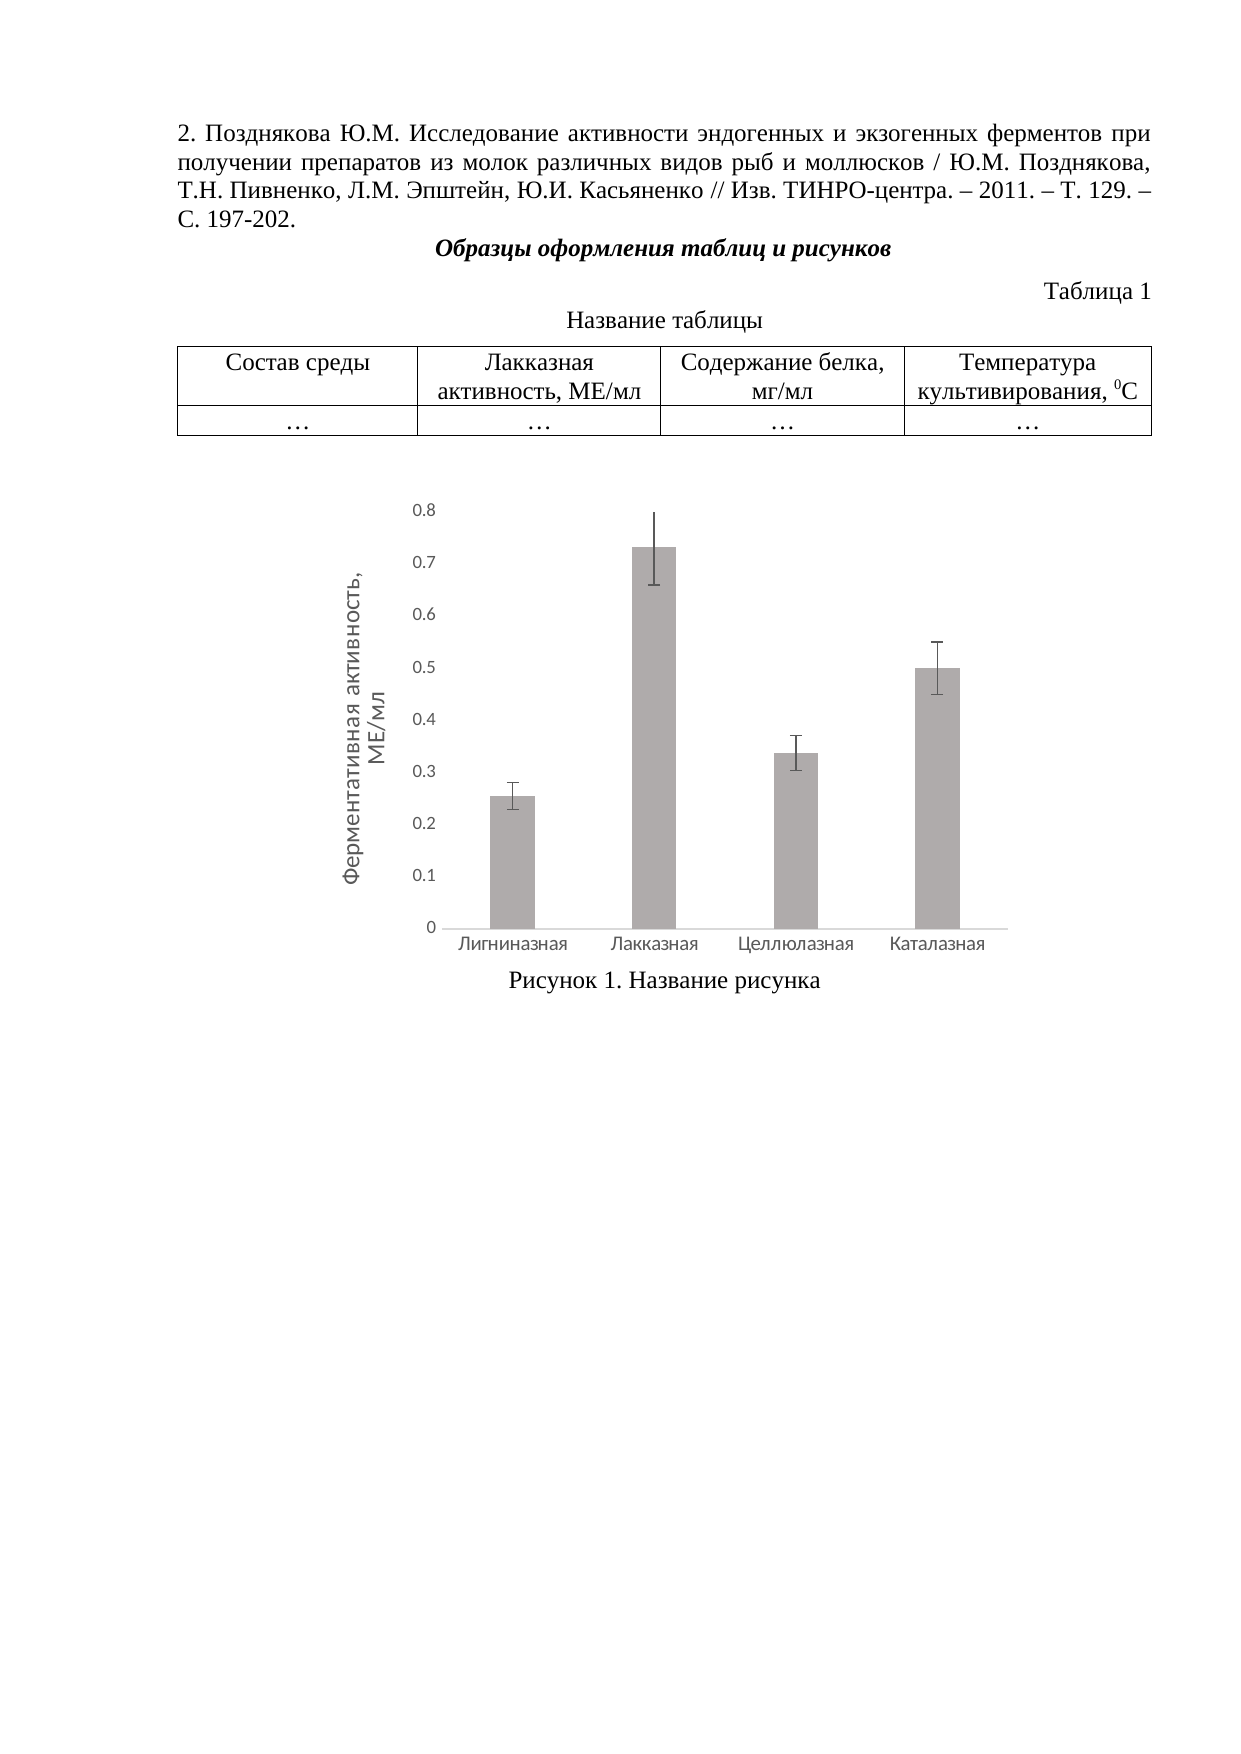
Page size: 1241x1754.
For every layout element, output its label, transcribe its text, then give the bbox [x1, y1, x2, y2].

text Таблица 1 [177, 276, 1152, 305]
list 2. Позднякова Ю.М. Исследование активности эндогенных и экзогенных ферментов при получении препаратов из молок различных видов рыб и моллюсков / Ю.М. Позднякова, Т.Н. Пивненко, Л.М. Эпштейн, Ю.И. Касьяненко // Изв. ТИНРО-центра. – 2011. – Т. 129. – С. 197-202. [177, 118, 1152, 233]
table_cell … [178, 406, 417, 434]
table_cell … [905, 406, 1151, 434]
table_header Состав среды [178, 347, 417, 405]
text Рисунок 1. Название рисунка [177, 965, 1152, 993]
table_header Лакказная активность, МЕ/мл [418, 347, 660, 405]
table_header Содержание белка, мг/мл [661, 347, 904, 405]
text Образцы оформления таблиц и рисунков [177, 233, 1152, 262]
table_header Температура культивирования, 0С [905, 347, 1151, 405]
table_cell … [661, 406, 904, 434]
table_cell … [418, 406, 660, 434]
text Название таблицы [177, 305, 1152, 334]
